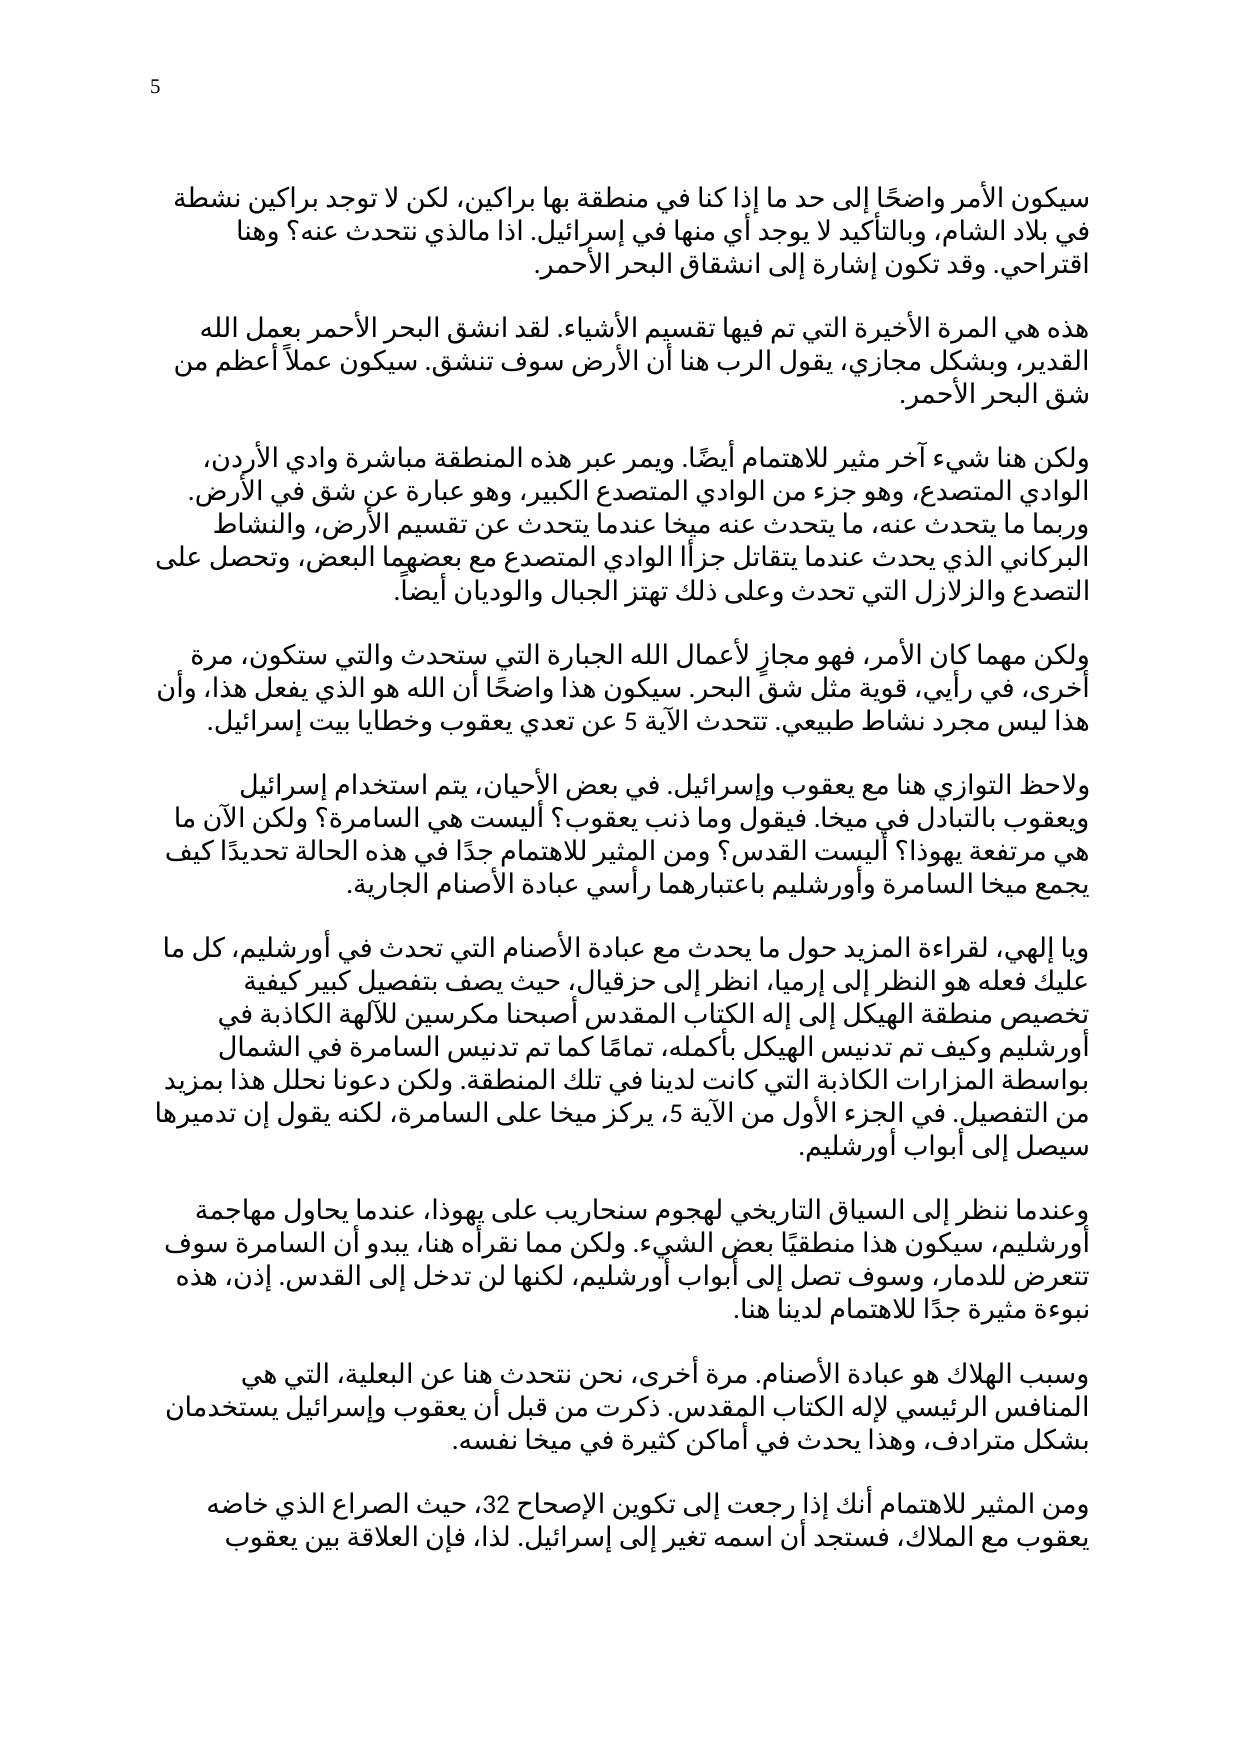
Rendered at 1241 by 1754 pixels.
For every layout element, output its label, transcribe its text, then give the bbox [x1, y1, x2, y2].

text وسبب الهلاك هو عبادة الأصنام. مرة أخرى، نحن نتحدث هنا عن البعلية، التي هي المنافس الرئيسي لإله الكتاب المقدس. ذكرت من قبل أن يعقوب وإسرائيل يستخدمان بشكل مترادف، وهذا يحدث في أماكن كثيرة في ميخا نفسه. [150, 1357, 1090, 1456]
text ولاحظ التوازي هنا مع يعقوب وإسرائيل. في بعض الأحيان، يتم استخدام إسرائيل ويعقوب بالتبادل في ميخا. فيقول وما ذنب يعقوب؟ أليست هي السامرة؟ ولكن الآن ما هي مرتفعة يهوذا؟ أليست القدس؟ ومن المثير للاهتمام جدًا في هذه الحالة تحديدًا كيف يجمع ميخا السامرة وأورشليم باعتبارهما رأسي عبادة الأصنام الجارية. [150, 768, 1090, 900]
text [150, 1487, 1090, 1553]
text ولكن مهما كان الأمر، فهو مجازٍ لأعمال الله الجبارة التي ستحدث والتي ستكون، مرة أخرى، في رأيي، قوية مثل شق البحر. سيكون هذا واضحًا أن الله هو الذي يفعل هذا، وأن هذا ليس مجرد نشاط طبيعي. تتحدث الآية 5 عن تعدي يعقوب وخطايا بيت إسرائيل. [150, 638, 1090, 737]
text وعندما ننظر إلى السياق التاريخي لهجوم سنحاريب على يهوذا، عندما يحاول مهاجمة أورشليم، سيكون هذا منطقيًا بعض الشيء. ولكن مما نقرأه هنا، يبدو أن السامرة سوف تتعرض للدمار، وسوف تصل إلى أبواب أورشليم، لكنها لن تدخل إلى القدس. إذن، هذه نبوءة مثيرة جدًا للاهتمام لدينا هنا. [150, 1193, 1090, 1326]
text ولكن هنا شيء آخر مثير للاهتمام أيضًا. ويمر عبر هذه المنطقة مباشرة وادي الأردن، الوادي المتصدع، وهو جزء من الوادي المتصدع الكبير، وهو عبارة عن شق في الأرض. وربما ما يتحدث عنه، ما يتحدث عنه ميخا عندما يتحدث عن تقسيم الأرض، والنشاط البركاني الذي يحدث عندما يتقاتل جزأا الوادي المتصدع مع بعضهما البعض، وتحصل على التصدع والزلازل التي تحدث وعلى ذلك تهتز الجبال والوديان أيضاً. [150, 442, 1090, 607]
text سيكون الأمر واضحًا إلى حد ما إذا كنا في منطقة بها براكين، لكن لا توجد براكين نشطة في بلاد الشام، وبالتأكيد لا يوجد أي منها في إسرائيل. اذا مالذي نتحدث عنه؟ وهنا اقتراحي. وقد تكون إشارة إلى انشقاق البحر الأحمر. [150, 181, 1090, 280]
text ويا إلهي، لقراءة المزيد حول ما يحدث مع عبادة الأصنام التي تحدث في أورشليم، كل ما عليك فعله هو النظر إلى إرميا، انظر إلى حزقيال، حيث يصف بتفصيل كبير كيفية تخصيص منطقة الهيكل إلى إله الكتاب المقدس أصبحنا مكرسين للآلهة الكاذبة في أورشليم وكيف تم تدنيس الهيكل بأكمله، تمامًا كما تم تدنيس السامرة في الشمال بواسطة المزارات الكاذبة التي كانت لدينا في تلك المنطقة. ولكن دعونا نحلل هذا بمزيد من التفصيل. في الجزء الأول من الآية 5، يركز ميخا على السامرة، لكنه يقول إن تدميرها سيصل إلى أبواب أورشليم. [150, 931, 1090, 1162]
text هذه هي المرة الأخيرة التي تم فيها تقسيم الأشياء. لقد انشق البحر الأحمر بعمل الله القدير، وبشكل مجازي، يقول الرب هنا أن الأرض سوف تنشق. سيكون عملاً أعظم من شق البحر الأحمر. [150, 311, 1090, 410]
